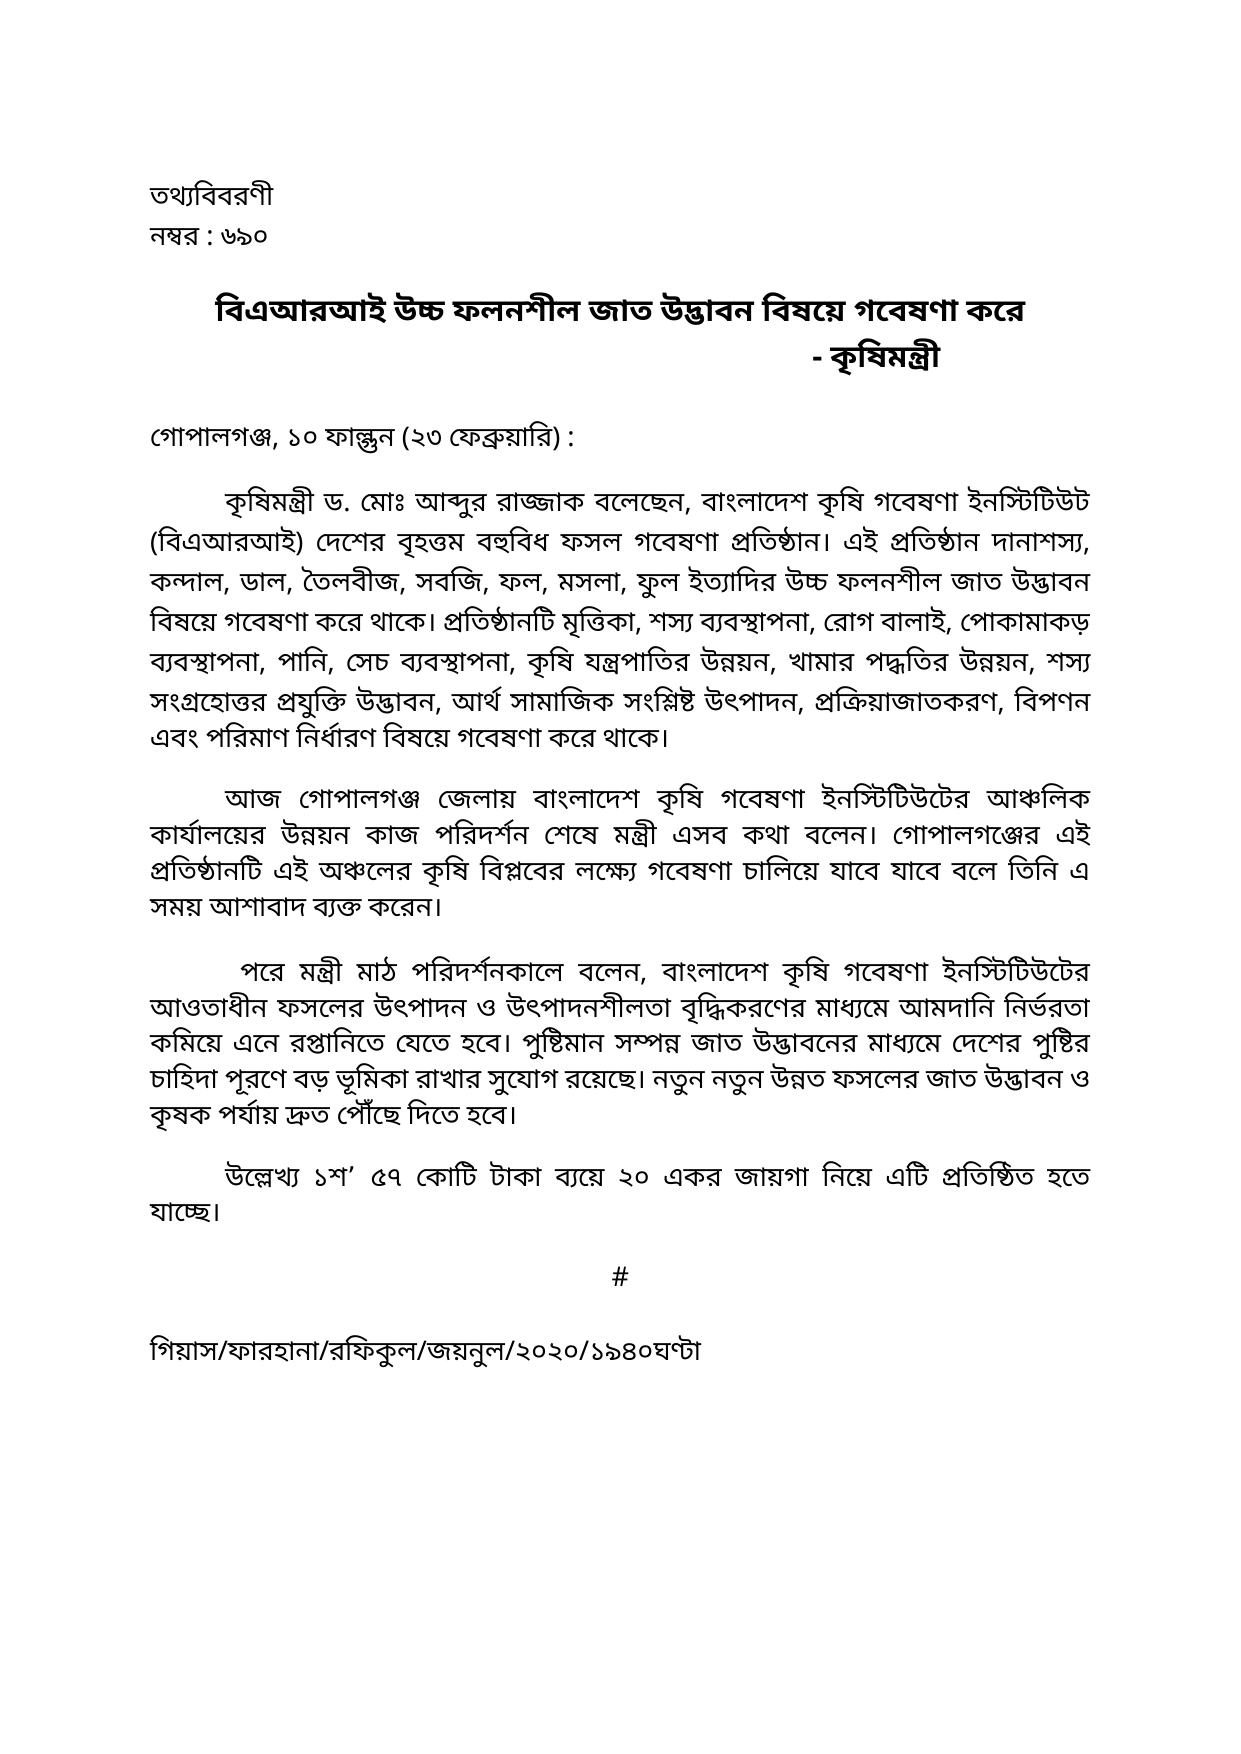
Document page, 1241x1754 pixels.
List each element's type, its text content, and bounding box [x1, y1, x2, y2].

text বিএআরআই উচ্চ ফলনশীল জাত উদ্ভাবন বিষয়ে গবেষণা করে [150, 293, 1090, 334]
text - কৃষিমন্ত্রী [150, 334, 1090, 381]
text আজ গোপালগঞ্জ জেলায় বাংলাদেশ কৃষি গবেষণা ইনস্টিটিউটের আঞ্চলিক কার্যালয়ের উন্নয়ন কাজ পরিদর্শন শেষে মন্ত্রী এসব কথা বলেন। গোপালগঞ্জের এই প্রতিষ্ঠানটি এই অঞ্চলের কৃষি বিপ্লবের লক্ষ্যে গবেষণা চালিয়ে যাবে যাবে বলে তিনি এ সময় আশাবাদ ব্যক্ত করেন। [150, 783, 1090, 927]
text কৃষিমন্ত্রী ড. মোঃ আব্দুর রাজ্জাক বলেছেন, বাংলাদেশ কৃষি গবেষণা ইনস্টিটিউট (বিএআরআই) দেশের বৃহত্তম বহুবিধ ফসল গবেষণা প্রতিষ্ঠান। এই প্রতিষ্ঠান দানাশস্য, কন্দাল, ডাল, তৈলবীজ, সবজি, ফল, মসলা, ফুল ইত্যাদির উচ্চ ফলনশীল জাত উদ্ভাবন বিষয়ে গবেষণা করে থাকে। প্রতিষ্ঠানটি মৃত্তিকা, শস্য ব্যবস্থাপনা, রোগ বালাই, পোকামাকড় ব্যবস্থাপনা, পানি, সেচ ব্যবস্থাপনা, কৃষি যন্ত্রপাতির উন্নয়ন, খামার পদ্ধতির উন্নয়ন, শস্য সংগ্রহোত্তর প্রযুক্তি উদ্ভাবন, আর্থ সামাজিক সংশ্লিষ্ট উৎপাদন, প্রক্রিয়াজাতকরণ, বিপণন এবং পরিমাণ নির্ধারণ বিষয়ে গবেষণা করে থাকে। [150, 482, 1090, 758]
text পরে মন্ত্রী মাঠ পরিদর্শনকালে বলেন, বাংলাদেশ কৃষি গবেষণা ইনস্টিটিউটের আওতাধীন ফসলের উৎপাদন ও উৎপাদনশীলতা বৃদ্ধিকরণের মাধ্যমে আমদানি নির্ভরতা কমিয়ে এনে রপ্তানিতে যেতে হবে। পুষ্টিমান সম্পন্ন জাত উদ্ভাবনের মাধ্যমে দেশের পুষ্টির চাহিদা পূরণে বড় ভূমিকা রাখার সুযোগ রয়েছে। নতুন নতুন উন্নত ফসলের জাত উদ্ভাবন ও কৃষক পর্যায় দ্রুত পৌঁছে দিতে হবে। [150, 952, 1090, 1136]
text গোপালগঞ্জ, ১০ ফাল্গুন (২৩ ফেব্রুয়ারি) : [150, 417, 1090, 457]
text উল্লেখ্য ১শ’ ৫৭ কোটি টাকা ব্যয়ে ২০ একর জায়গা নিয়ে এটি প্রতিষ্ঠিত হতে যাচ্ছে। [150, 1161, 1090, 1233]
text # [150, 1258, 1090, 1295]
text গিয়াস/ফারহানা/রফিকুল/জয়নুল/২০২০/১৯৪০ঘণ্টা [150, 1332, 1090, 1372]
text তথ্যবিবরণী নম্বর : ৬৯০ [150, 180, 1090, 256]
